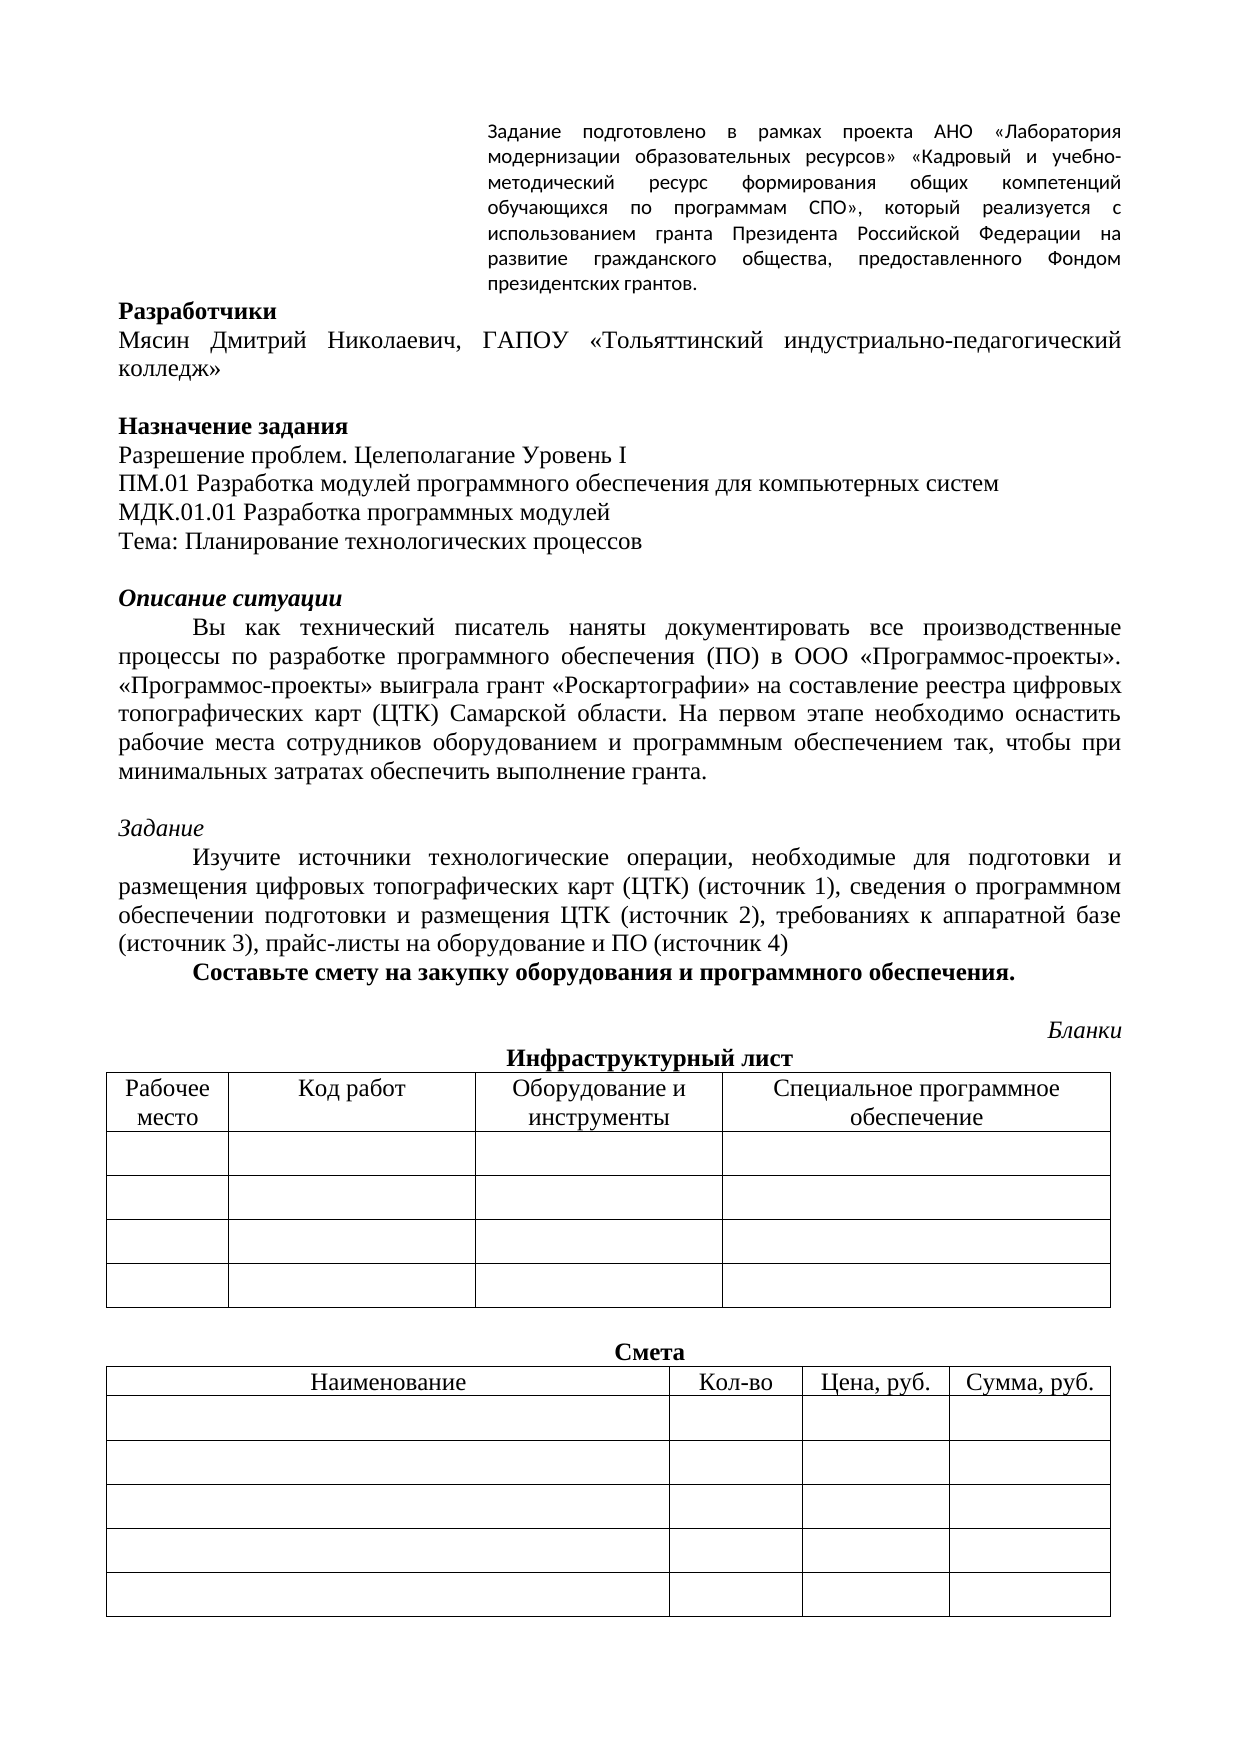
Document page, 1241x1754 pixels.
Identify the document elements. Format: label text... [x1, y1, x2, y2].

table_header Цена, руб. [803, 1367, 949, 1395]
text МДК.01.01 Разработка программных модулей [118, 497, 1122, 526]
table_cell [950, 1396, 1110, 1439]
table_cell [803, 1573, 949, 1616]
table_header Кол-во [670, 1367, 802, 1395]
table_cell [229, 1132, 475, 1175]
text Задание [118, 813, 1122, 842]
table_cell [723, 1220, 1110, 1263]
table_cell [107, 1220, 228, 1263]
table_cell [670, 1529, 802, 1572]
table_cell [723, 1176, 1110, 1219]
table_header Специальное программное обеспечение [723, 1073, 1110, 1131]
table_header Рабочее место [107, 1073, 228, 1131]
table_cell [670, 1396, 802, 1439]
table_cell [107, 1176, 228, 1219]
table_cell [476, 1176, 722, 1219]
table_cell [107, 1529, 669, 1572]
table_cell [670, 1485, 802, 1528]
text Разрешение проблем. Целеполагание Уровень I [118, 440, 1122, 468]
text ПМ.01 Разработка модулей программного обеспечения для компьютерных систем [118, 468, 1122, 497]
table_cell [107, 1396, 669, 1439]
table_cell [803, 1529, 949, 1572]
text Мясин Дмитрий Николаевич, ГАПОУ «Тольяттинский индустриально-педагогический колледж» [118, 325, 1122, 382]
table_cell [803, 1485, 949, 1528]
table_cell [950, 1485, 1110, 1528]
table_cell [107, 1485, 669, 1528]
table_cell [229, 1264, 475, 1307]
table_cell [803, 1441, 949, 1483]
text Вы как технический писатель наняты документировать все производственные процессы по разработке программного обеспечения (ПО) в ООО «Программос-проекты». «Программос-проекты» выиграла грант «Роскартографии» на составление реестра цифровых топографических карт (ЦТК) Самарской области. На первом этапе необходимо оснастить рабочие места сотрудников оборудованием и программным обеспечением так, чтобы при минимальных затратах обеспечить выполнение гранта. [118, 612, 1122, 785]
table_cell [107, 1573, 669, 1616]
table_cell [107, 1264, 228, 1307]
table_cell [107, 1441, 669, 1483]
table_cell [803, 1396, 949, 1439]
text Бланки [118, 1015, 1122, 1043]
text Инфраструктурный лист [118, 1043, 1122, 1072]
table_cell [723, 1264, 1110, 1307]
table_header Оборудование и инструменты [476, 1073, 722, 1131]
table_cell [723, 1132, 1110, 1175]
table_cell [950, 1441, 1110, 1483]
table_cell [950, 1573, 1110, 1616]
text Составьте смету на закупку оборудования и программного обеспечения. [118, 957, 1122, 986]
text Тема: Планирование технологических процессов [118, 526, 1122, 555]
table_cell [476, 1132, 722, 1175]
table_cell [229, 1176, 475, 1219]
table_cell [229, 1220, 475, 1263]
table_header Код работ [229, 1073, 475, 1131]
text Разработчики [118, 296, 1122, 325]
text Смета [118, 1337, 1122, 1366]
text Изучите источники технологические операции, необходимые для подготовки и размещения цифровых топографических карт (ЦТК) (источник 1), сведения о программном обеспечении подготовки и размещения ЦТК (источник 2), требованиях к аппаратной базе (источник 3), прайс-листы на оборудование и ПО (источник 4) [118, 842, 1122, 957]
table_cell [670, 1441, 802, 1483]
table_header Сумма, руб. [950, 1367, 1110, 1395]
text Назначение задания [118, 411, 1122, 440]
table_header Наименование [107, 1367, 669, 1395]
table_cell [107, 1132, 228, 1175]
text Задание подготовлено в рамках проекта АНО «Лаборатория модернизации образовательных ресурсов» «Кадровый и учебно-методический ресурс формирования общих компетенций обучающихся по программам СПО», который реализуется с использованием гранта Президента Российской Федерации на развитие гражданского общества, предоставленного Фондом президентских грантов. [487, 118, 1122, 296]
table_cell [476, 1220, 722, 1263]
table_cell [476, 1264, 722, 1307]
table_cell [670, 1573, 802, 1616]
table_cell [950, 1529, 1110, 1572]
text Описание ситуации [118, 583, 1122, 612]
